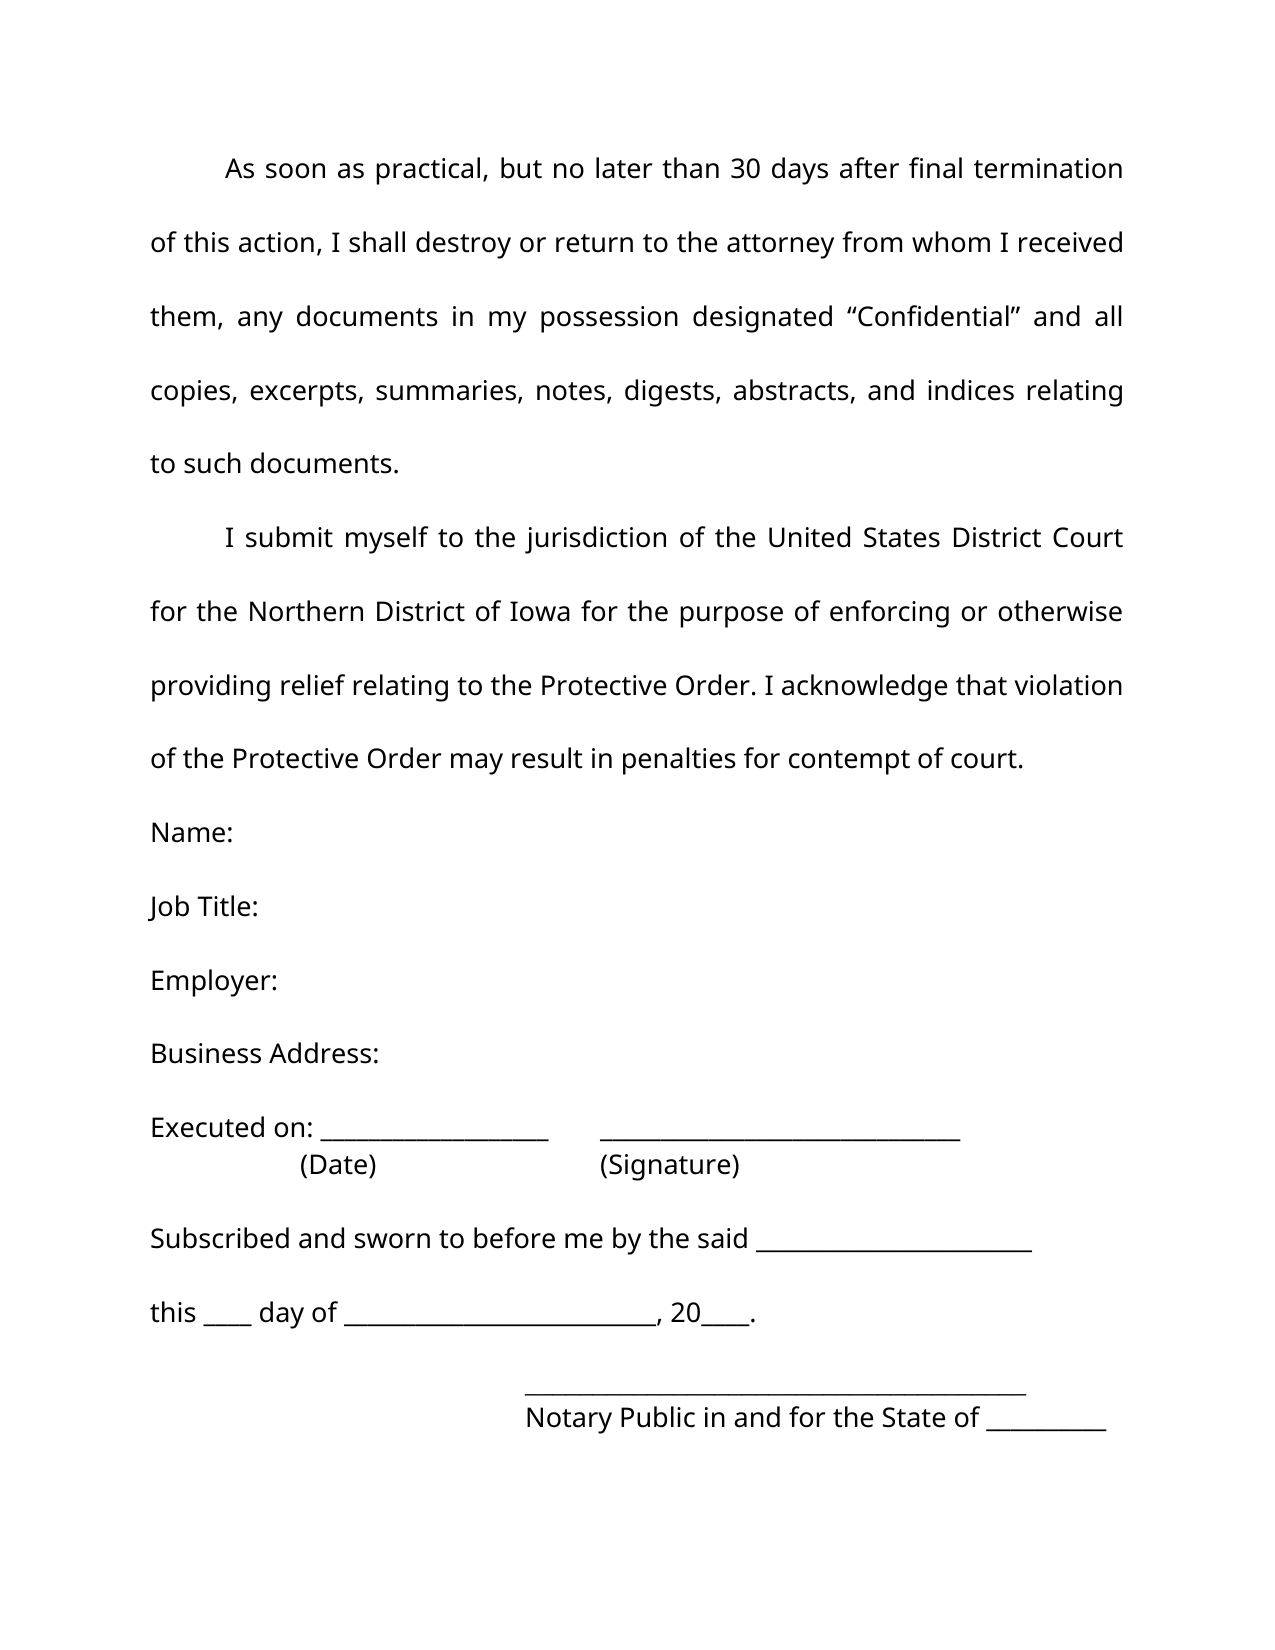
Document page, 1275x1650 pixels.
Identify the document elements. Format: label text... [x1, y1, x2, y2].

text Notary Public in and for the State of __________ [450, 1398, 1125, 1435]
text Subscribed and sworn to before me by the said _______________________ [150, 1219, 1125, 1256]
text I submit myself to the jurisdiction of the United States District Court for the Northern District of Iowa for the purpose of enforcing or otherwise providing relief relating to the Protective Order. I acknowledge that violation of the Protective Order may result in penalties for contempt of court. [150, 519, 1125, 777]
text (Date) (Signature) [225, 1146, 1125, 1182]
text Job Title: [150, 887, 1125, 924]
text this ____ day of __________________________, 20____. [150, 1293, 1125, 1330]
text Business Address: [150, 1035, 1125, 1072]
text Name: [150, 814, 1125, 851]
text Executed on: ___________________ ______________________________ [150, 1109, 1125, 1146]
text As soon as practical, but no later than 30 days after final termination of this action, I shall destroy or return to the attorney from whom I received them, any documents in my possession designated “Confidential” and all copies, excerpts, summaries, notes, digests, abstracts, and indices relating to such documents. [150, 150, 1125, 482]
text _____________________________________ [450, 1367, 1125, 1398]
text Employer: [150, 961, 1125, 998]
